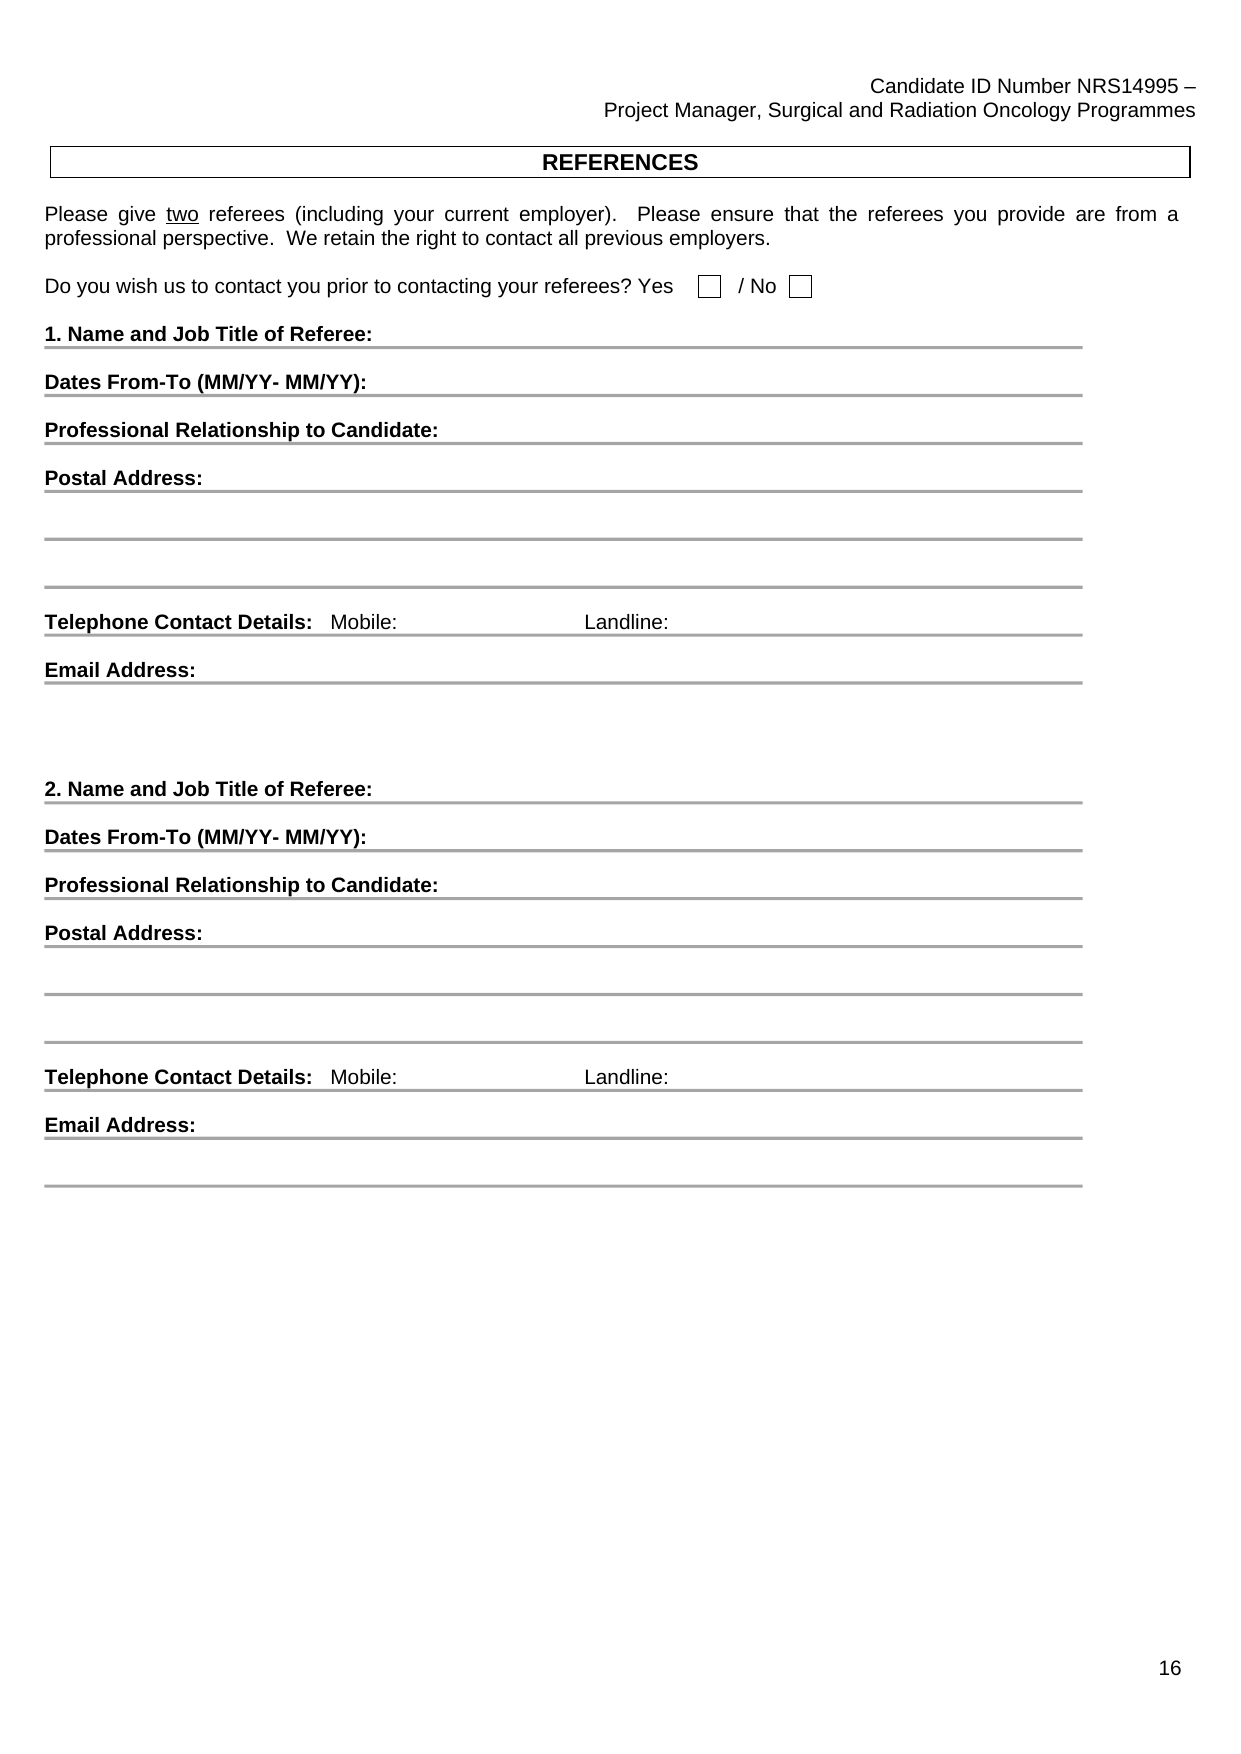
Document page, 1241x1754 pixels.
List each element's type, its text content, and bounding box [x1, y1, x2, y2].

text Dates From-To (MM/YY- MM/YY): [44, 370, 1201, 394]
text 1. Name and Job Title of Referee: [44, 322, 1201, 346]
text Postal Address: [44, 921, 1201, 945]
text Email Address: [44, 1113, 1201, 1137]
text Postal Address: [44, 466, 1201, 490]
text Do you wish us to contact you prior to contacting your referees? Yes / No [44, 274, 1181, 298]
text Dates From-To (MM/YY- MM/YY): [44, 825, 1201, 849]
text Professional Relationship to Candidate: [44, 418, 1201, 442]
text 2. Name and Job Title of Referee: [44, 777, 1201, 801]
text Telephone Contact Details: Mobile: Landline: [44, 1065, 1201, 1089]
text Telephone Contact Details: Mobile: Landline: [44, 609, 1201, 633]
subtitle REFERENCES [51, 147, 1189, 177]
text Professional Relationship to Candidate: [44, 873, 1201, 897]
text Email Address: [44, 657, 1201, 681]
text Please give two referees (including your current employer). Please ensure that the referees you provide are from a professional perspective. We retain the right to contact all previous employers. [44, 202, 1181, 250]
